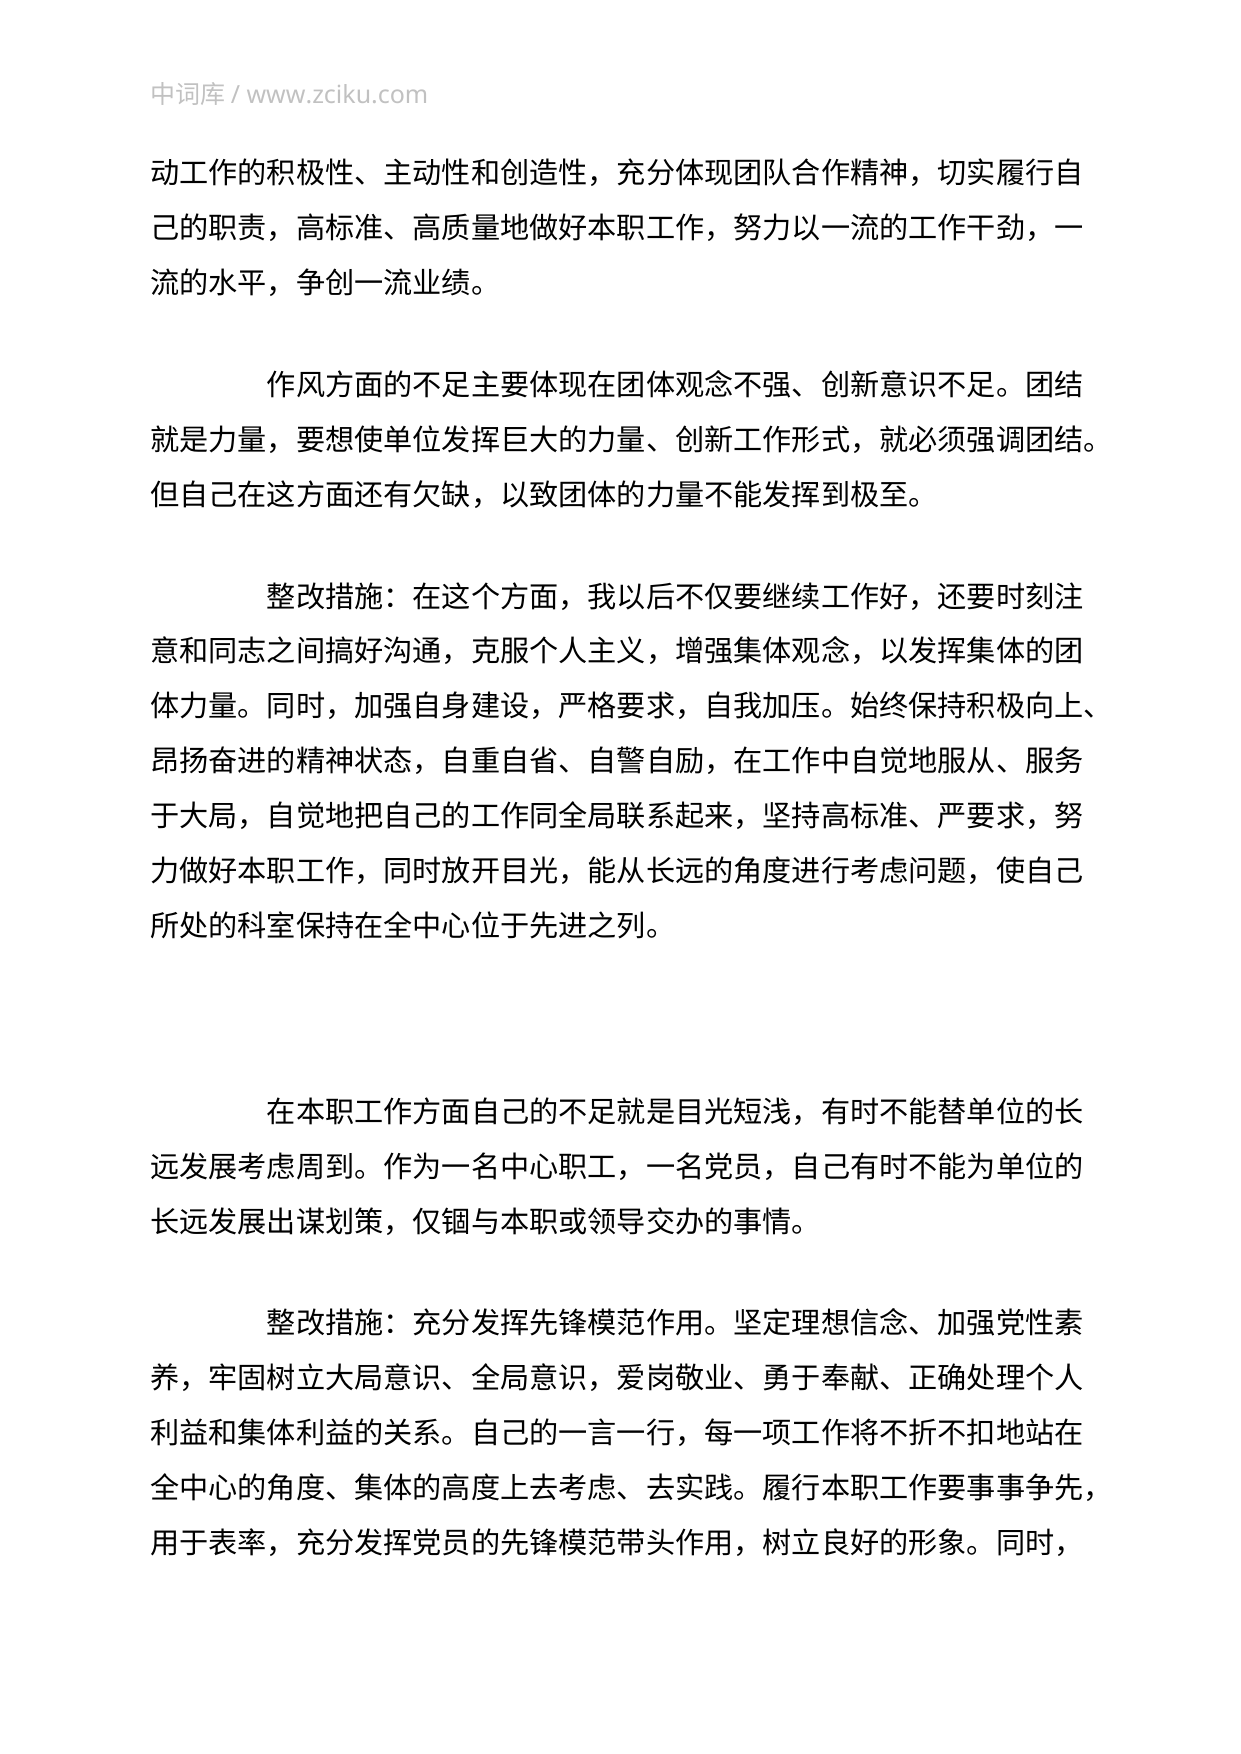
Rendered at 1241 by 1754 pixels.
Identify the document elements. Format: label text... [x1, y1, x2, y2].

text 在本职工作方面自己的不足就是目光短浅，有时不能替单位的长远发展考虑周到。作为一名中心职工，一名党员，自己有时不能为单位的长远发展出谋划策，仅锢与本职或领导交办的事情。 [150, 1088, 1090, 1241]
text 作风方面的不足主要体现在团体观念不强、创新意识不足。团结就是力量，要想使单位发挥巨大的力量、创新工作形式，就必须强调团结。但自己在这方面还有欠缺，以致团体的力量不能发挥到极至。 [150, 362, 1090, 514]
text 整改措施：在这个方面，我以后不仅要继续工作好，还要时刻注意和同志之间搞好沟通，克服个人主义，增强集体观念，以发挥集体的团体力量。同时，加强自身建设，严格要求，自我加压。始终保持积极向上、昂扬奋进的精神状态，自重自省、自警自励，在工作中自觉地服从、服务于大局，自觉地把自己的工作同全局联系起来，坚持高标准、严要求，努力做好本职工作，同时放开目光，能从长远的角度进行考虑问题，使自己所处的科室保持在全中心位于先进之列。 [150, 573, 1090, 945]
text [150, 1300, 1090, 1562]
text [150, 150, 1090, 302]
